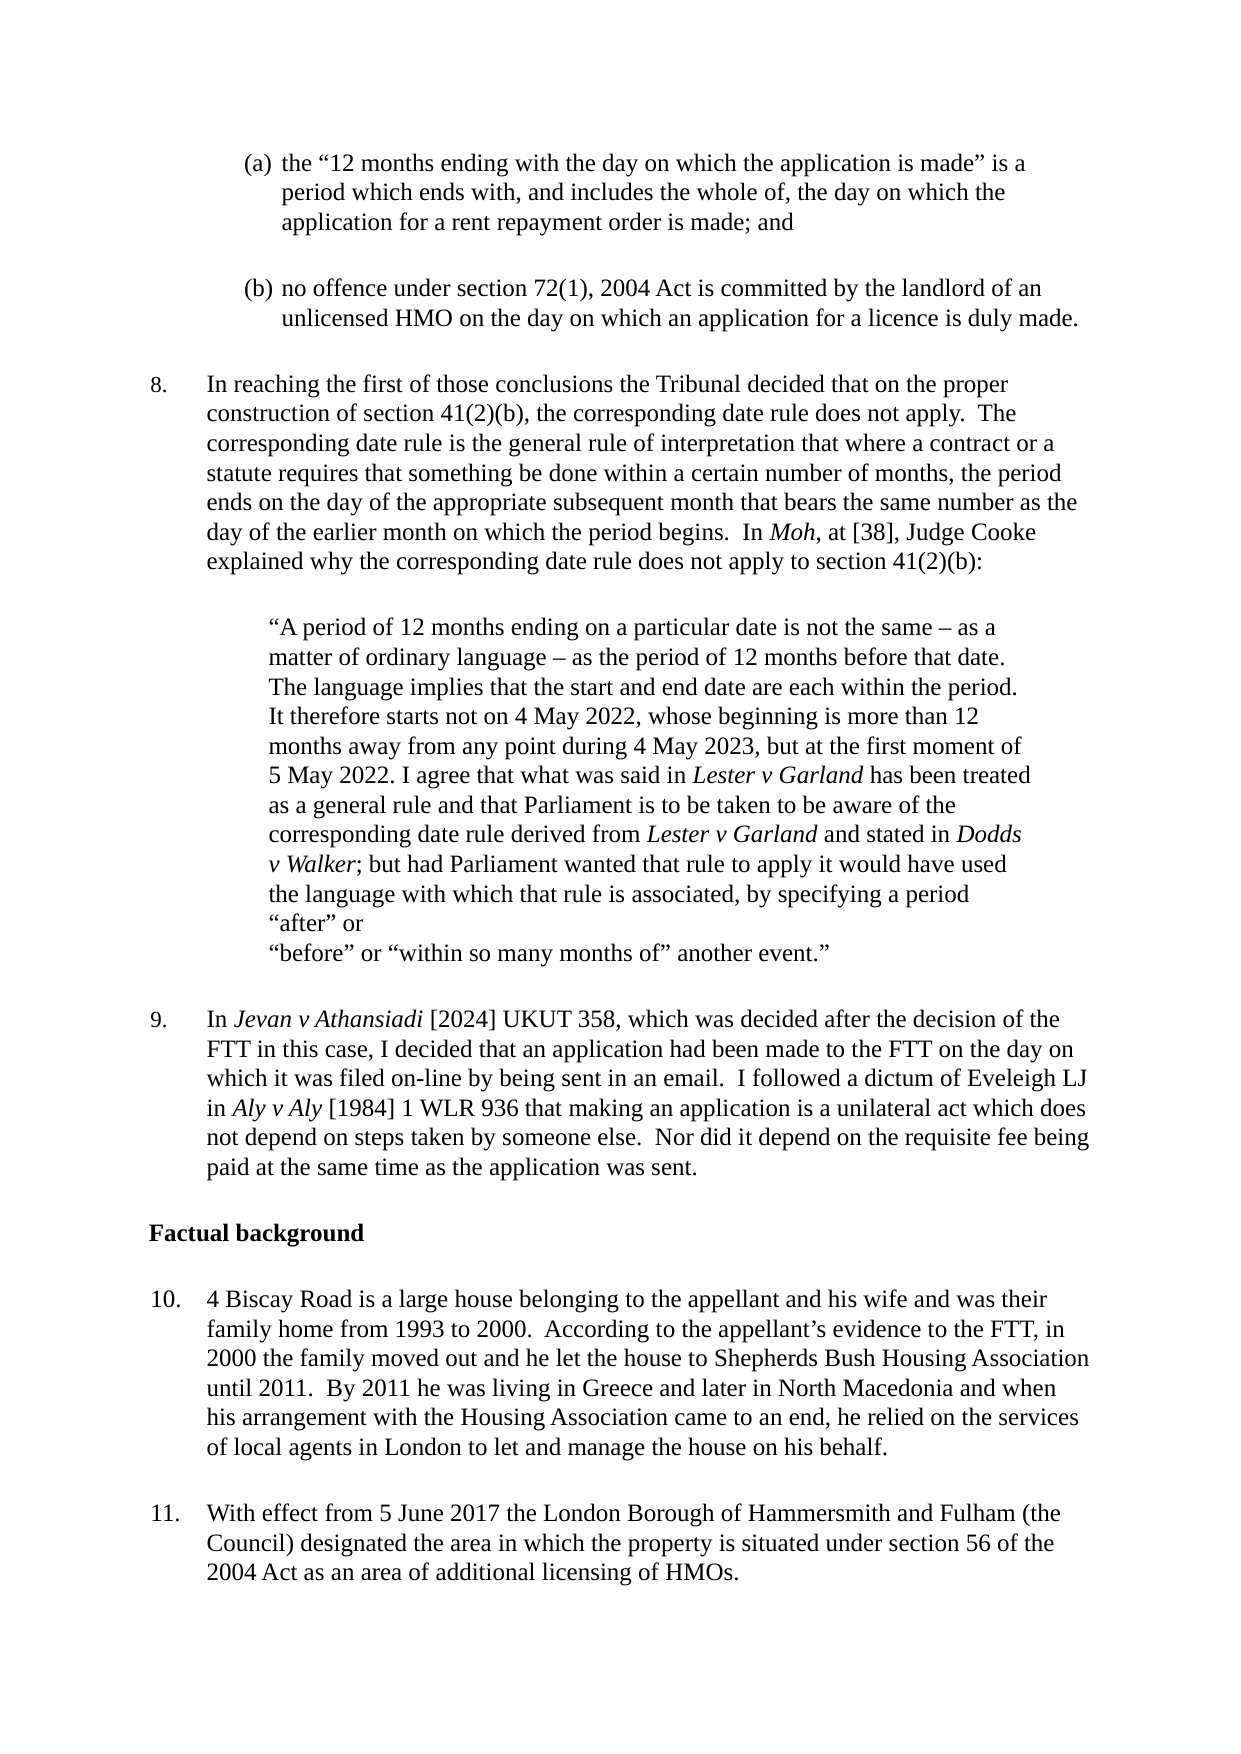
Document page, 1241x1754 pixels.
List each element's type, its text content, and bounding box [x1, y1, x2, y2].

list no offence under section 72(1), 2004 Act is committed by the landlord of an unlicensed HMO on the day on which an application for a licence is duly made. [244, 273, 1091, 331]
text “A period of 12 months ending on a particular date is not the same – as a [268, 612, 1037, 641]
subtitle Factual background [149, 1218, 1091, 1247]
list 4 Biscay Road is a large house belonging to the appellant and his wife and was their family home from 1993 to 2000. According to the appellant’s evidence to the FTT, in 2000 the family moved out and he let the house to Shepherds Bush Housing Association until 2011. By 2011 he was living in Greece and later in North Macedonia and when his arrangement with the Housing Association came to an end, he relied on the services of local agents in London to let and manage the house on his behalf. [150, 1284, 1091, 1461]
text “before” or “within so many months of” another event.” [268, 938, 1091, 967]
list In Jevan v Athansiadi [2024] UKUT 358, which was decided after the decision of the FTT in this case, I decided that an application had been made to the FTT on the day on which it was filed on-line by being sent in an email. I followed a dictum of Eveleigh LJ in Aly v Aly [1984] 1 WLR 936 that making an application is a unilateral act which does not depend on steps taken by someone else. Nor did it depend on the requisite fee being paid at the same time as the application was sent. [150, 1004, 1091, 1181]
text matter of ordinary language – as the period of 12 months before that date. The language implies that the start and end date are each within the period. It therefore starts not on 4 May 2022, whose beginning is more than 12 months away from any point during 4 May 2023, but at the first moment of 5 May 2022. I agree that what was said in Lester v Garland has been treated as a general rule and that Parliament is to be taken to be aware of the corresponding date rule derived from Lester v Garland and stated in Dodds v Walker; but had Parliament wanted that rule to apply it would have used the language with which that rule is associated, by specifying a period “after” or [268, 642, 1037, 937]
list the “12 months ending with the day on which the application is made” is a period which ends with, and includes the whole of, the day on which the application for a rent repayment order is made; and [244, 148, 1091, 236]
list With effect from 5 June 2017 the London Borough of Hammersmith and Fulham (the Council) designated the area in which the property is situated under section 56 of the 2004 Act as an area of additional licensing of HMOs. [150, 1498, 1091, 1586]
list In reaching the first of those conclusions the Tribunal decided that on the proper construction of section 41(2)(b), the corresponding date rule does not apply. The corresponding date rule is the general rule of interpretation that where a contract or a statute requires that something be done within a certain number of months, the period ends on the day of the appropriate subsequent month that bears the same number as the day of the earlier month on which the period begins. In Moh, at [38], Judge Cooke explained why the corresponding date rule does not apply to section 41(2)(b): [150, 369, 1091, 575]
